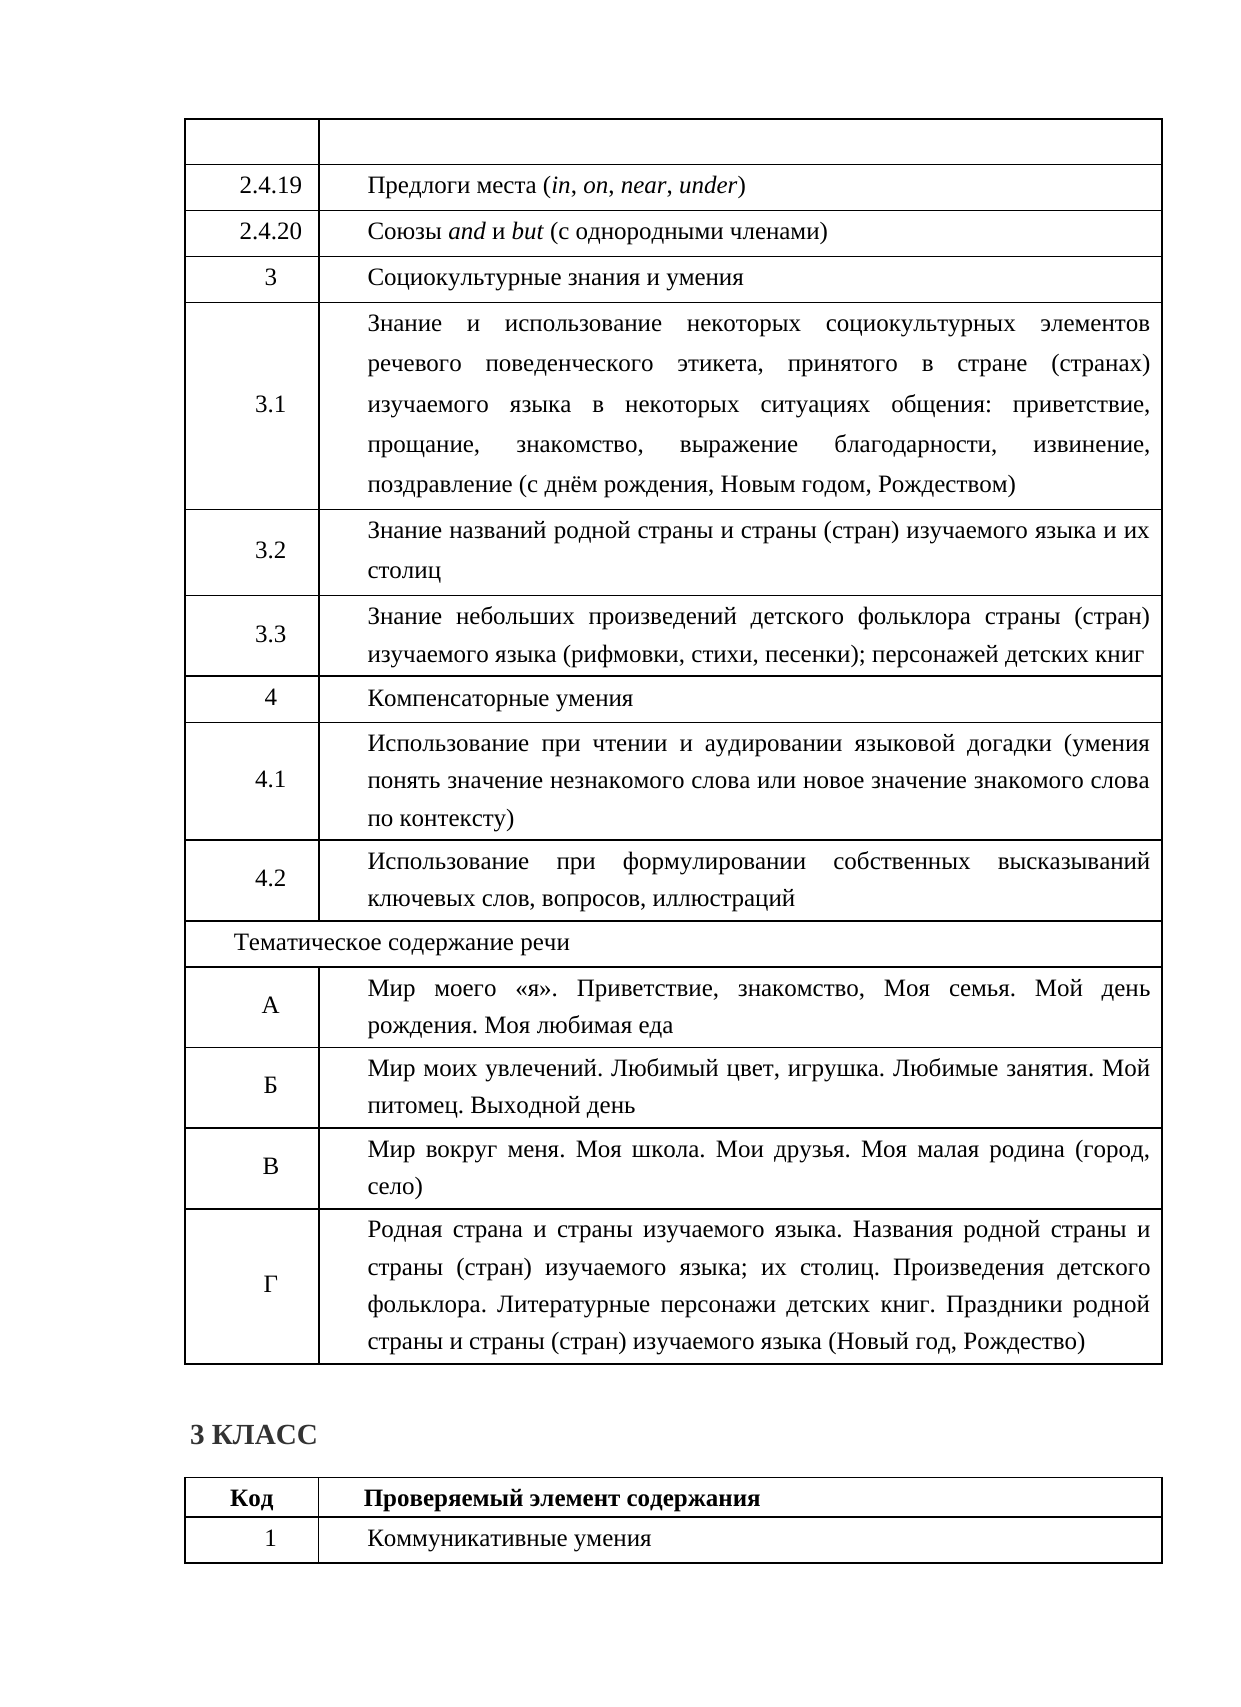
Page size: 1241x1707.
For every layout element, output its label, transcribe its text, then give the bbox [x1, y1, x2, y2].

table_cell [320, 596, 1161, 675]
text 3 КЛАСС [190, 1417, 1152, 1451]
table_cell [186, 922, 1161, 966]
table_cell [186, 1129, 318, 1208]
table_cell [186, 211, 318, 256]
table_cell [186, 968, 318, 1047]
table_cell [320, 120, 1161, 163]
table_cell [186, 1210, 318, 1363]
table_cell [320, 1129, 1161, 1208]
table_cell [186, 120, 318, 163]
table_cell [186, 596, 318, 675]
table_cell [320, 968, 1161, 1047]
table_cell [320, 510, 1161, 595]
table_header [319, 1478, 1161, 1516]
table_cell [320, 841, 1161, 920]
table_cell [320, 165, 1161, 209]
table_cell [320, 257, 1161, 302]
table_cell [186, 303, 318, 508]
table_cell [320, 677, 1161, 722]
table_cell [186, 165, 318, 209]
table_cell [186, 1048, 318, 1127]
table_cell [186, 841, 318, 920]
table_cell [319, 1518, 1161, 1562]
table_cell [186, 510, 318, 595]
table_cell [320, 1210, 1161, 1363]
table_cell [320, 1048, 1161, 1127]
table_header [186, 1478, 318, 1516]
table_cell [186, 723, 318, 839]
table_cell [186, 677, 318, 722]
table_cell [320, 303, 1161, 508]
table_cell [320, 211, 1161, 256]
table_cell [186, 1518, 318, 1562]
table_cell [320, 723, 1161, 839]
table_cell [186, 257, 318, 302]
